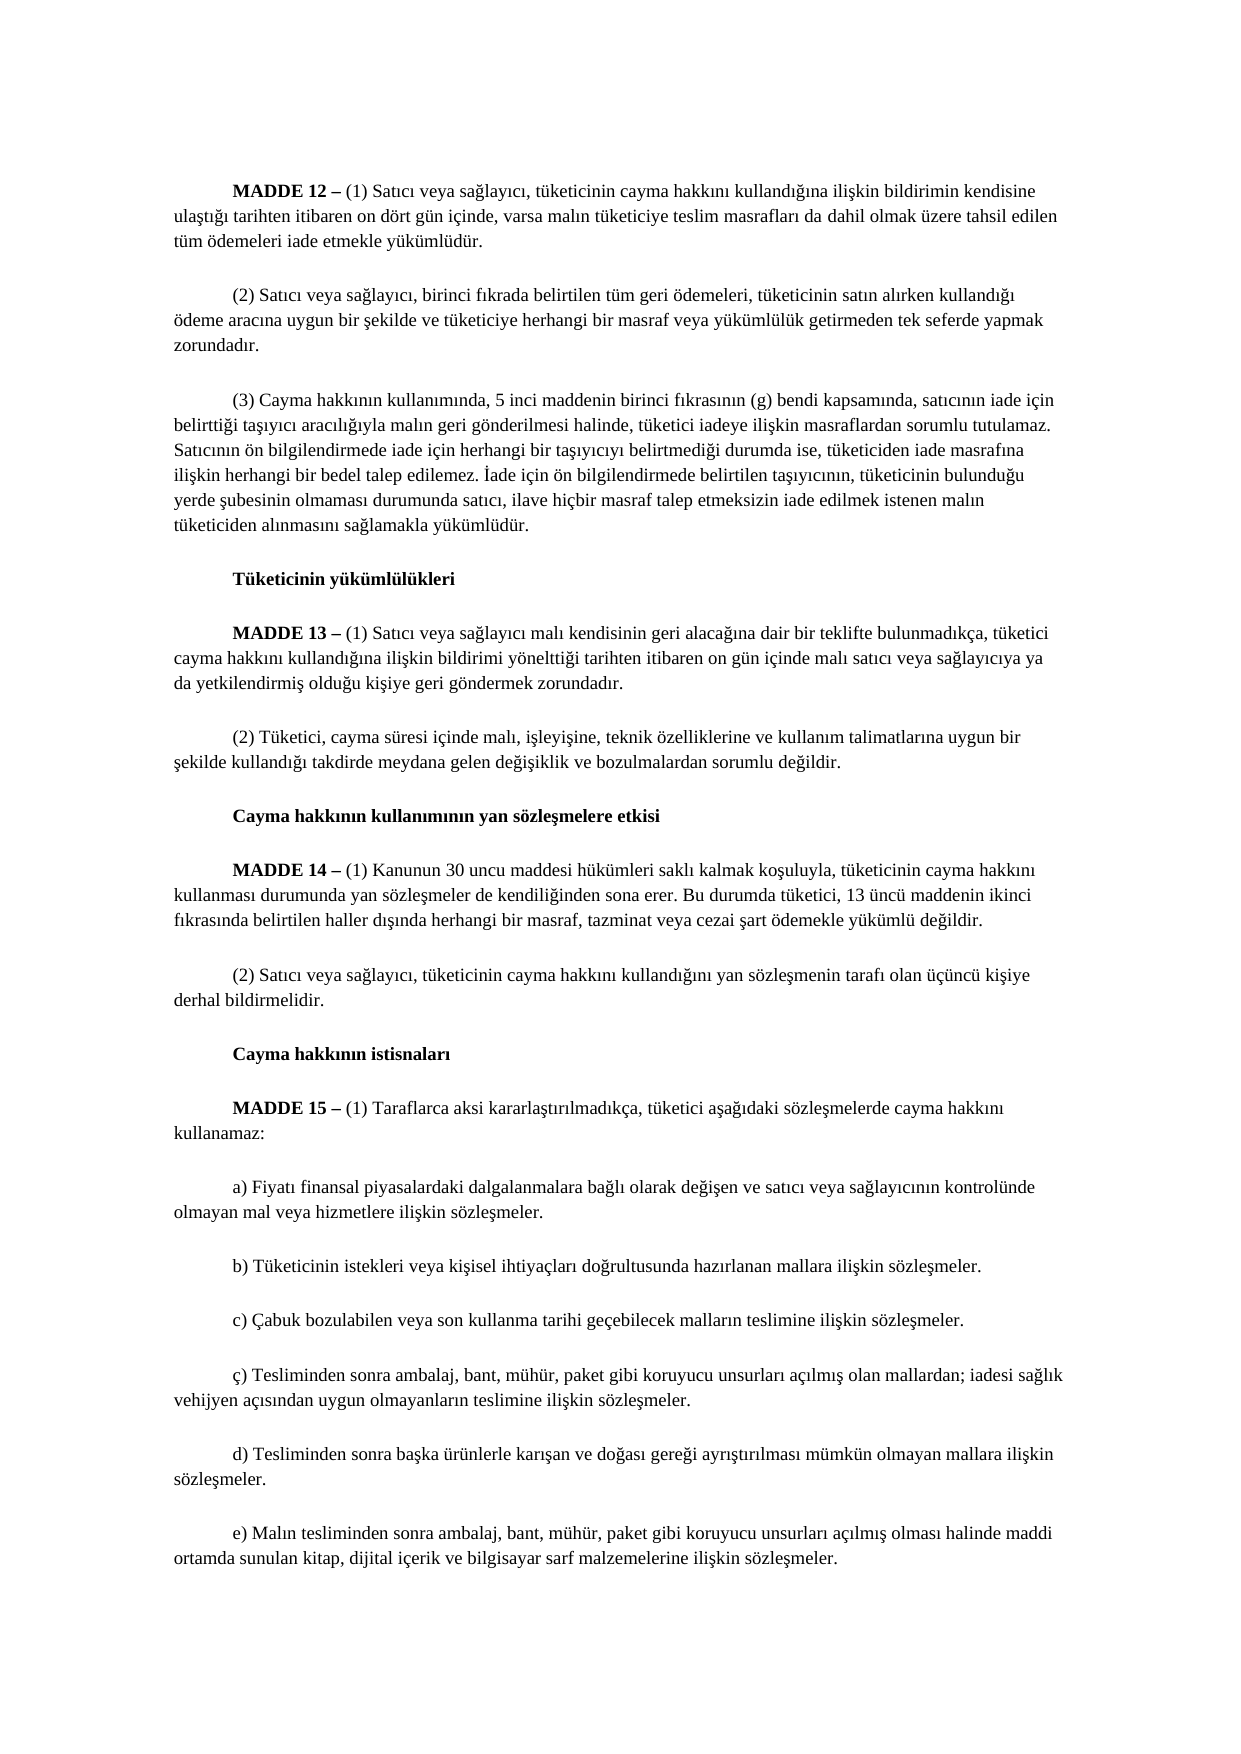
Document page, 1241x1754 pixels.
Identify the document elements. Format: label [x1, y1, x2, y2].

table_header [146, 148, 1094, 1598]
